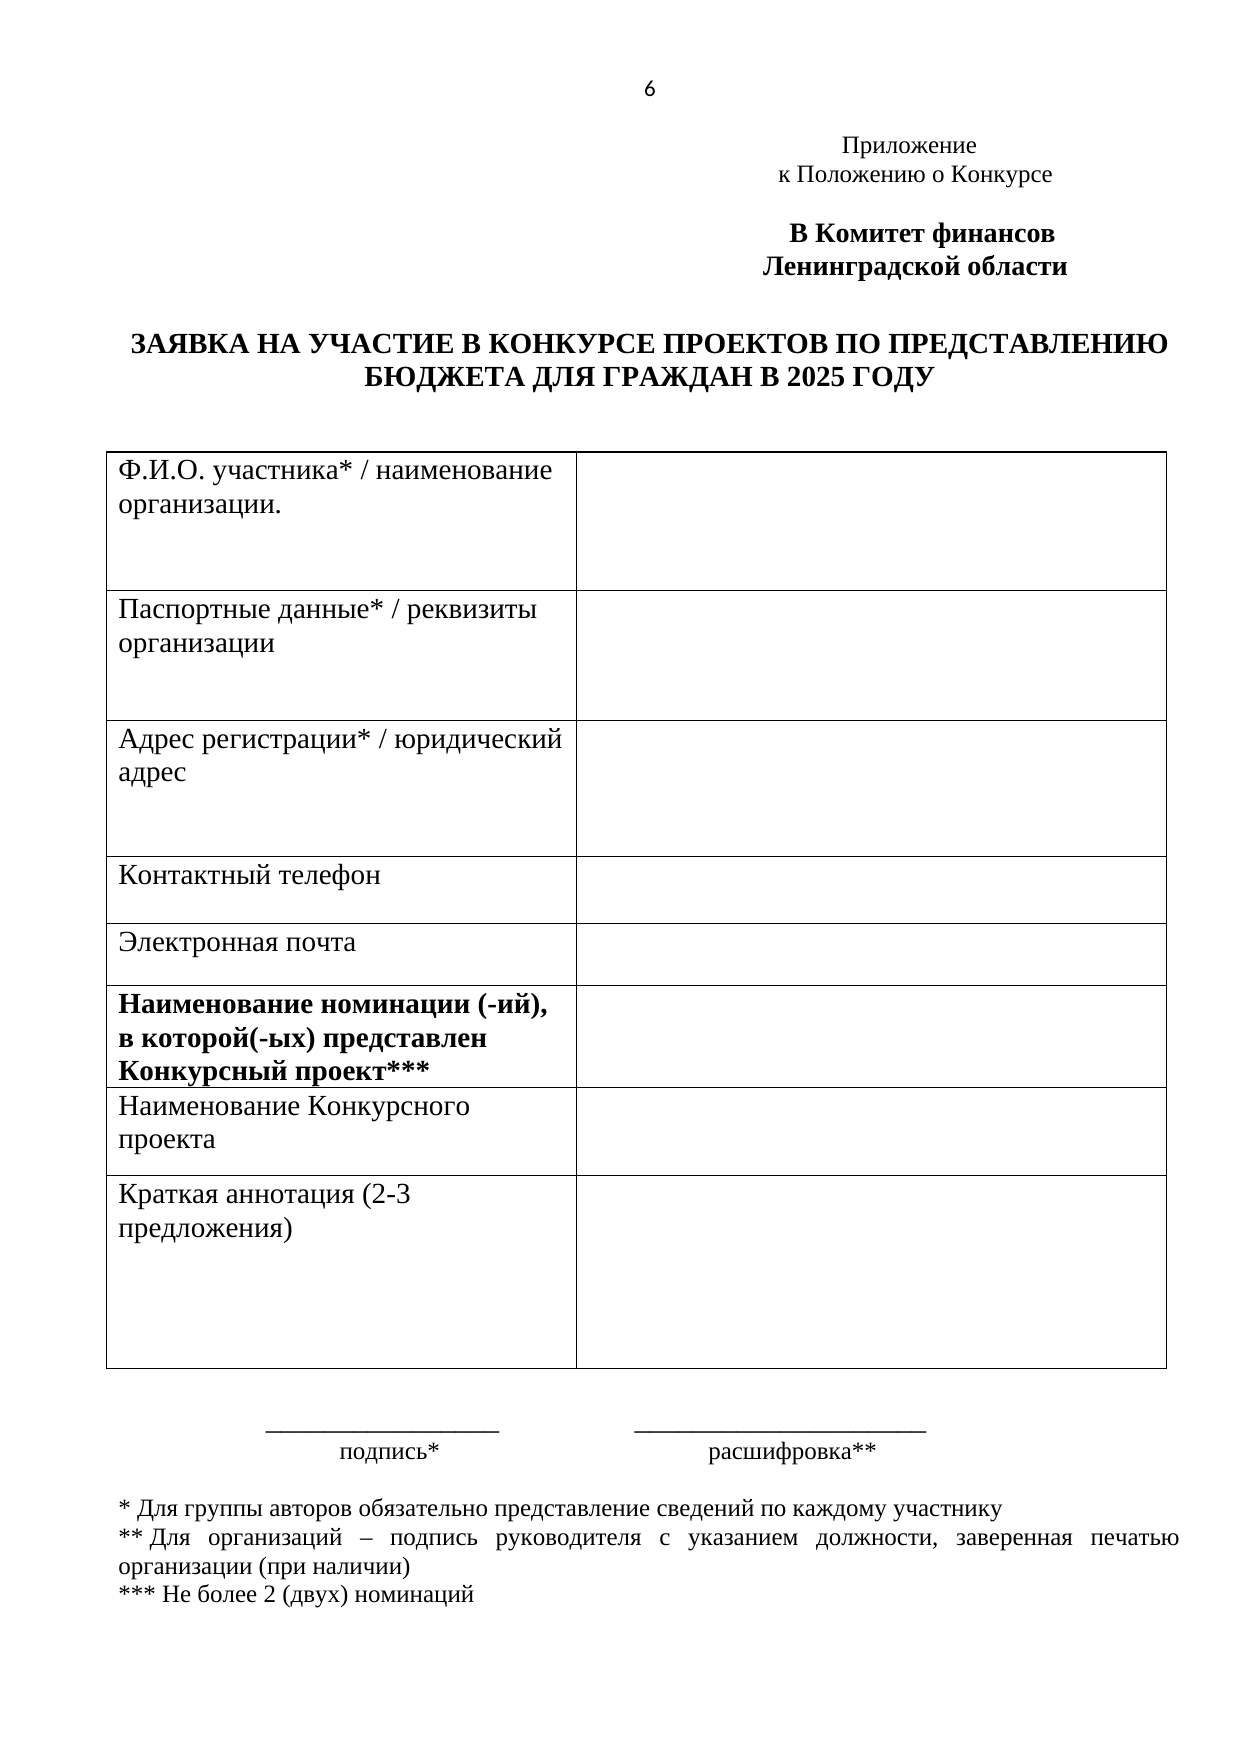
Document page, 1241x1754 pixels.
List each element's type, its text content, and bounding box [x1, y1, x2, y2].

table_cell Контактный телефон [107, 857, 576, 923]
table_cell Наименование Конкурсного проекта [107, 1088, 576, 1175]
table_cell Наименование номинации (-ий), в которой(-ых) представлен Конкурсный проект*** [107, 986, 576, 1087]
text подпись* расшифровка** [118, 1436, 1181, 1464]
table_cell [577, 591, 1166, 720]
table_cell [577, 1176, 1166, 1368]
table_cell [577, 857, 1166, 923]
table_cell Краткая аннотация (2-3 предложения) [107, 1176, 576, 1368]
text ________________ ____________________ [118, 1402, 1181, 1436]
text ** Для организаций – подпись руководителя с указанием должности, заверенная печатью организации (при наличии) [118, 1522, 1181, 1579]
table_cell [577, 721, 1166, 856]
text Приложение к Положению о Конкурсе [650, 130, 1181, 187]
table_header Ф.И.О. участника* / наименование организации. [107, 453, 576, 590]
text * Для группы авторов обязательно представление сведений по каждому участнику [118, 1493, 1181, 1522]
table_cell [577, 986, 1166, 1087]
table_cell [577, 1088, 1166, 1175]
table_cell Электронная почта [107, 924, 576, 985]
text заявка на участие в конкурсе проектов по представлению бюджета для граждан в 2025 году [118, 326, 1181, 393]
text В Комитет финансов [650, 216, 1181, 248]
table_cell Паспортные данные* / реквизиты организации [107, 591, 576, 720]
text *** Не более 2 (двух) номинаций [118, 1579, 1181, 1608]
text Ленинградской области [650, 248, 1181, 281]
table_header [577, 453, 1166, 590]
table_cell [577, 924, 1166, 985]
table_cell Адрес регистрации* / юридический адрес [107, 721, 576, 856]
